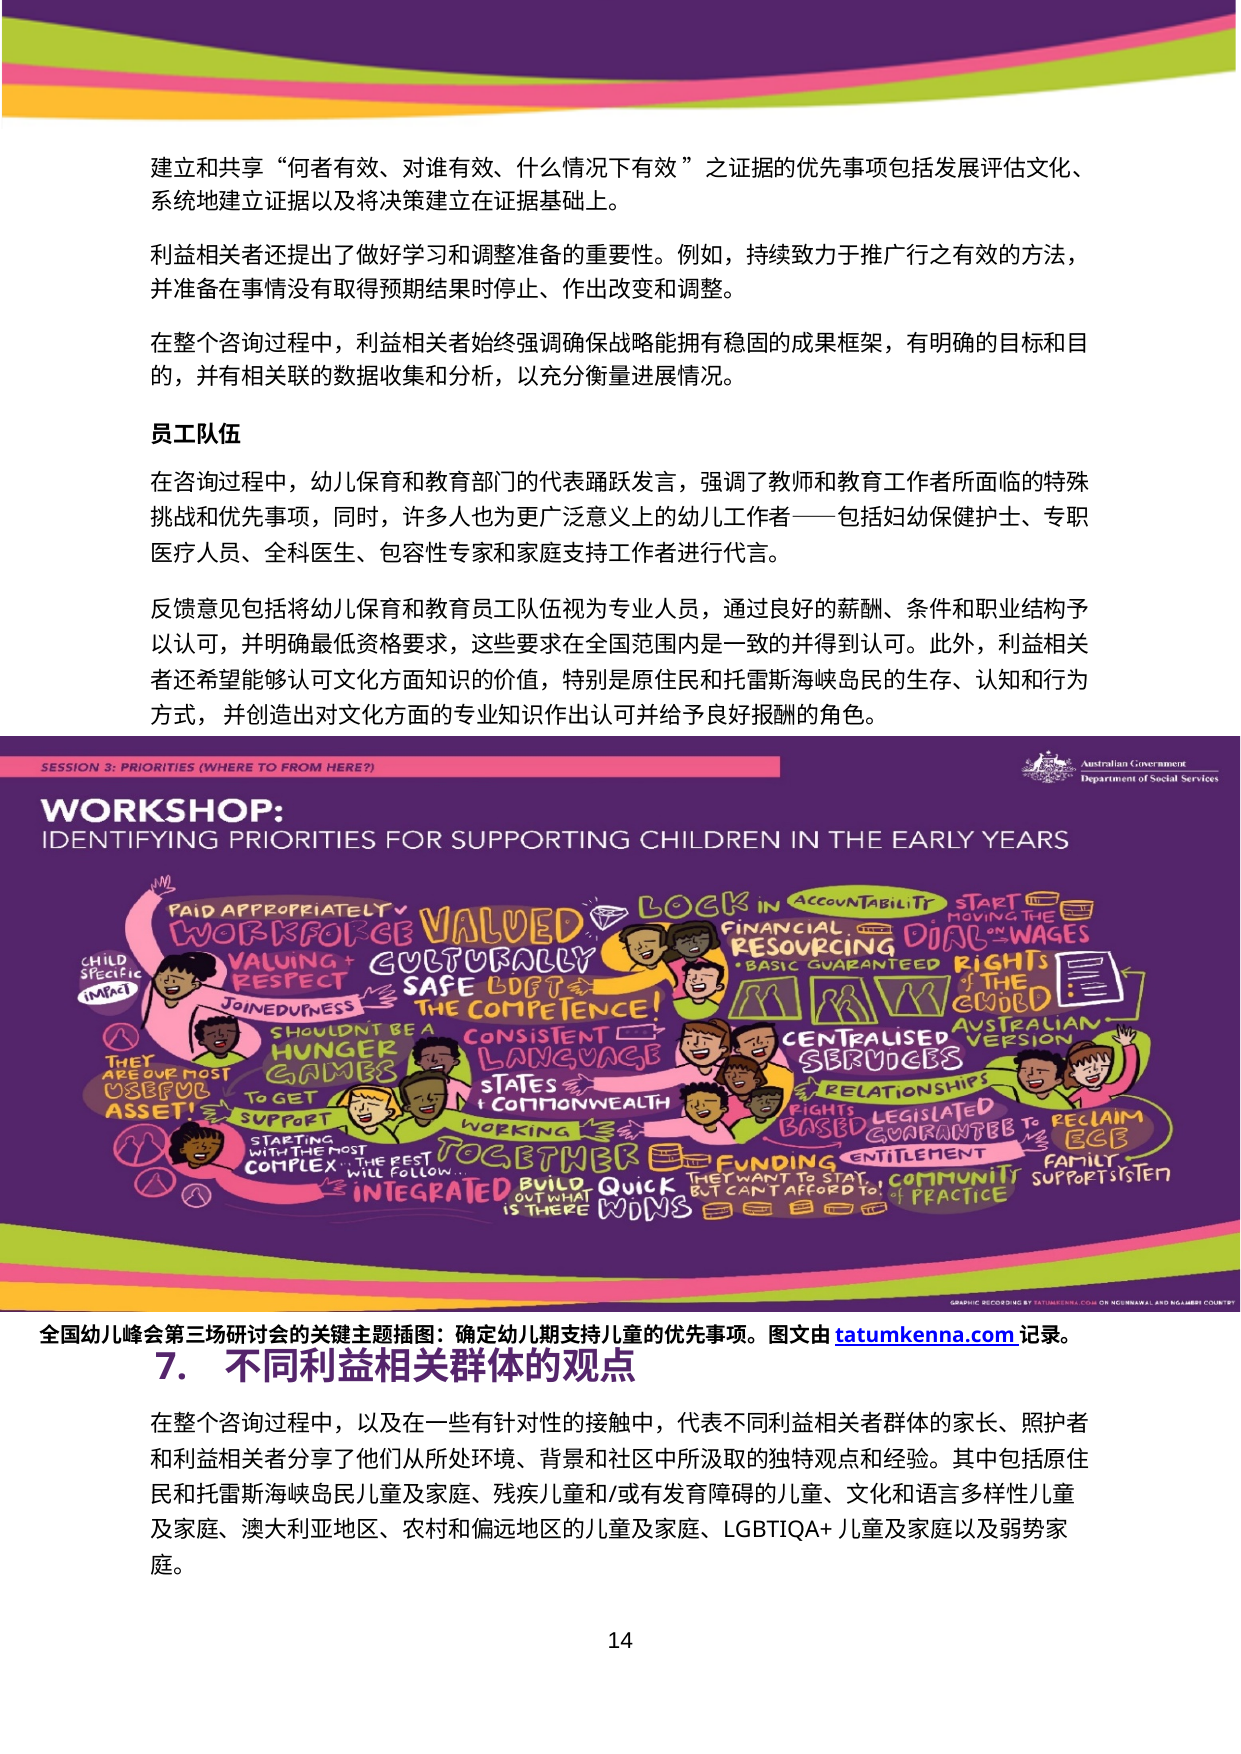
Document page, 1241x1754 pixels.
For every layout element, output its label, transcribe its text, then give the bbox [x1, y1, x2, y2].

picture [0, 0, 1236, 128]
text 在咨询过程中，幼儿保育和教育部门的代表踊跃发言，强调了教师和教育工作者所面临的特殊挑战和优先事项，同时，许多人也为更广泛意义上的幼儿工作者——包括妇幼保健护士、专职医疗人员、全科医生、包容性专家和家庭支持工作者进行代言。 [150, 462, 1090, 568]
text 员工队伍 [150, 416, 1090, 449]
text 在整个咨询过程中，以及在一些有针对性的接触中，代表不同利益相关者群体的家长、照护者和利益相关者分享了他们从所处环境、背景和社区中所汲取的独特观点和经验。其中包括原住民和托雷斯海峡岛民儿童及家庭、残疾儿童和/或有发育障碍的儿童、文化和语言多样性儿童及家庭、澳大利亚地区、农村和偏远地区的儿童及家庭、LGBTIQA+ 儿童及家庭以及弱势家庭。 [150, 1403, 1090, 1580]
text 利益相关者还提出了做好学习和调整准备的重要性。例如，持续致力于推广行之有效的方法，并准备在事情没有取得预期结果时停止、作出改变和调整。 [150, 237, 1090, 304]
subtitle 不同利益相关群体的观点 [187, 1312, 1090, 1391]
text 在整个咨询过程中，利益相关者始终强调确保战略能拥有稳固的成果框架，有明确的目标和目的，并有相关联的数据收集和分析，以充分衡量进展情况。 [150, 324, 1090, 391]
text 反馈意见包括将幼儿保育和教育员工队伍视为专业人员，通过良好的薪酬、条件和职业结构予以认可，并明确最低资格要求，这些要求在全国范围内是一致的并得到认可。此外，利益相关者还希望能够认可文化方面知识的价值，特别是原住民和托雷斯海峡岛民的生存、认知和行为方式， 并创造出对文化方面的专业知识作出认可并给予良好报酬的角色。 [150, 589, 1090, 731]
text 建立和共享“何者有效、对谁有效、什么情况下有效 ”之证据的优先事项包括发展评估文化、系统地建立证据以及将决策建立在证据基础上。 [150, 150, 1090, 216]
picture [0, 736, 1241, 1312]
